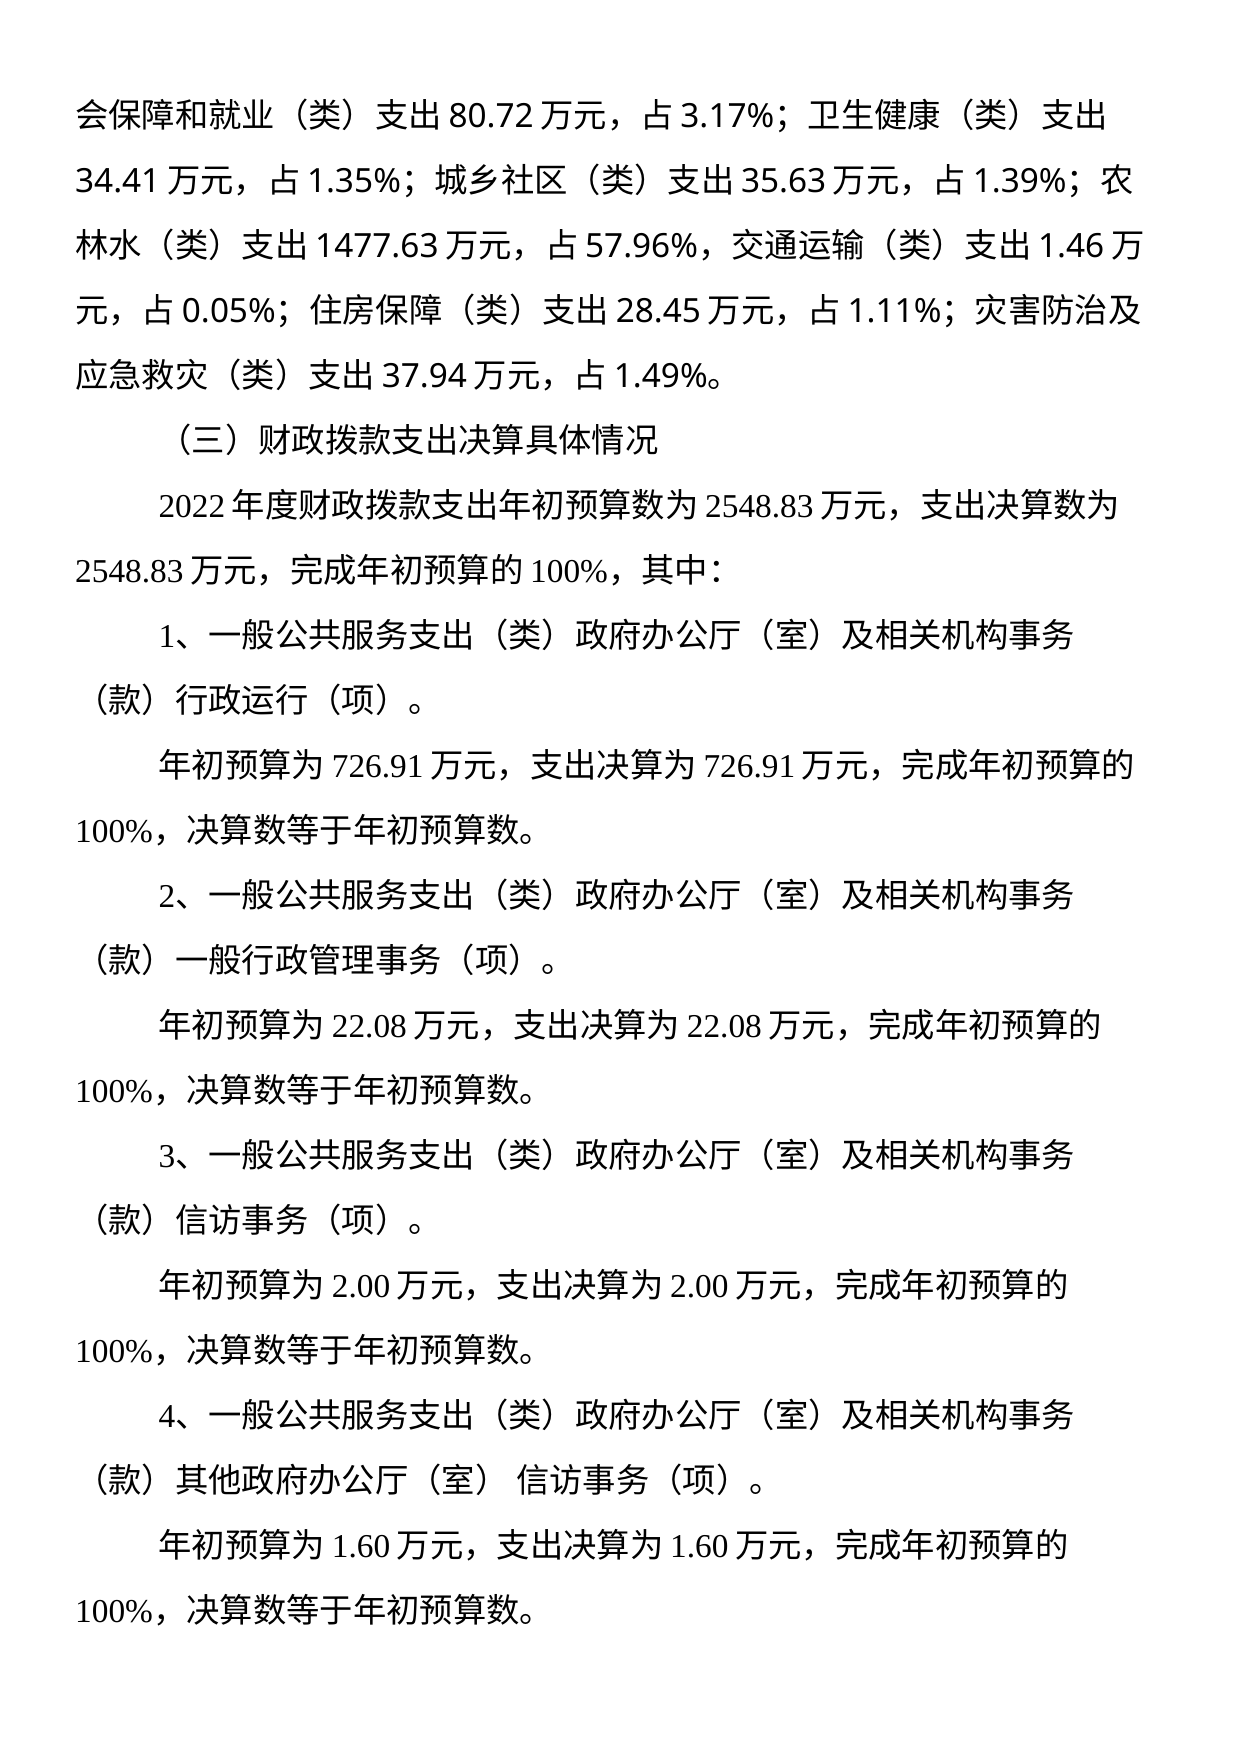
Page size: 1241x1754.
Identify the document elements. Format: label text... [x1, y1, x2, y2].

text 2022年度财政拨款支出年初预算数为2548.83万元，支出决算数为2548.83万元，完成年初预算的100%，其中： [75, 471, 1165, 601]
text 年初预算为2.00万元，支出决算为2.00万元，完成年初预算的100%，决算数等于年初预算数。 [75, 1251, 1165, 1381]
text 1、一般公共服务支出（类）政府办公厅（室）及相关机构事务（款）行政运行（项）。 [75, 601, 1165, 731]
text 年初预算为22.08万元，支出决算为22.08万元，完成年初预算的100%，决算数等于年初预算数。 [75, 991, 1165, 1121]
text 年初预算为726.91万元，支出决算为726.91万元，完成年初预算的100%，决算数等于年初预算数。 [75, 731, 1165, 861]
text （三）财政拨款支出决算具体情况 [75, 406, 1165, 471]
text 4、一般公共服务支出（类）政府办公厅（室）及相关机构事务（款）其他政府办公厅（室） 信访事务（项）。 [75, 1381, 1165, 1511]
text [75, 81, 1165, 406]
text 年初预算为1.60万元，支出决算为1.60万元，完成年初预算的100%，决算数等于年初预算数。 [75, 1511, 1165, 1641]
text 2、一般公共服务支出（类）政府办公厅（室）及相关机构事务（款）一般行政管理事务（项）。 [75, 861, 1165, 991]
text 3、一般公共服务支出（类）政府办公厅（室）及相关机构事务（款）信访事务（项）。 [75, 1121, 1165, 1251]
